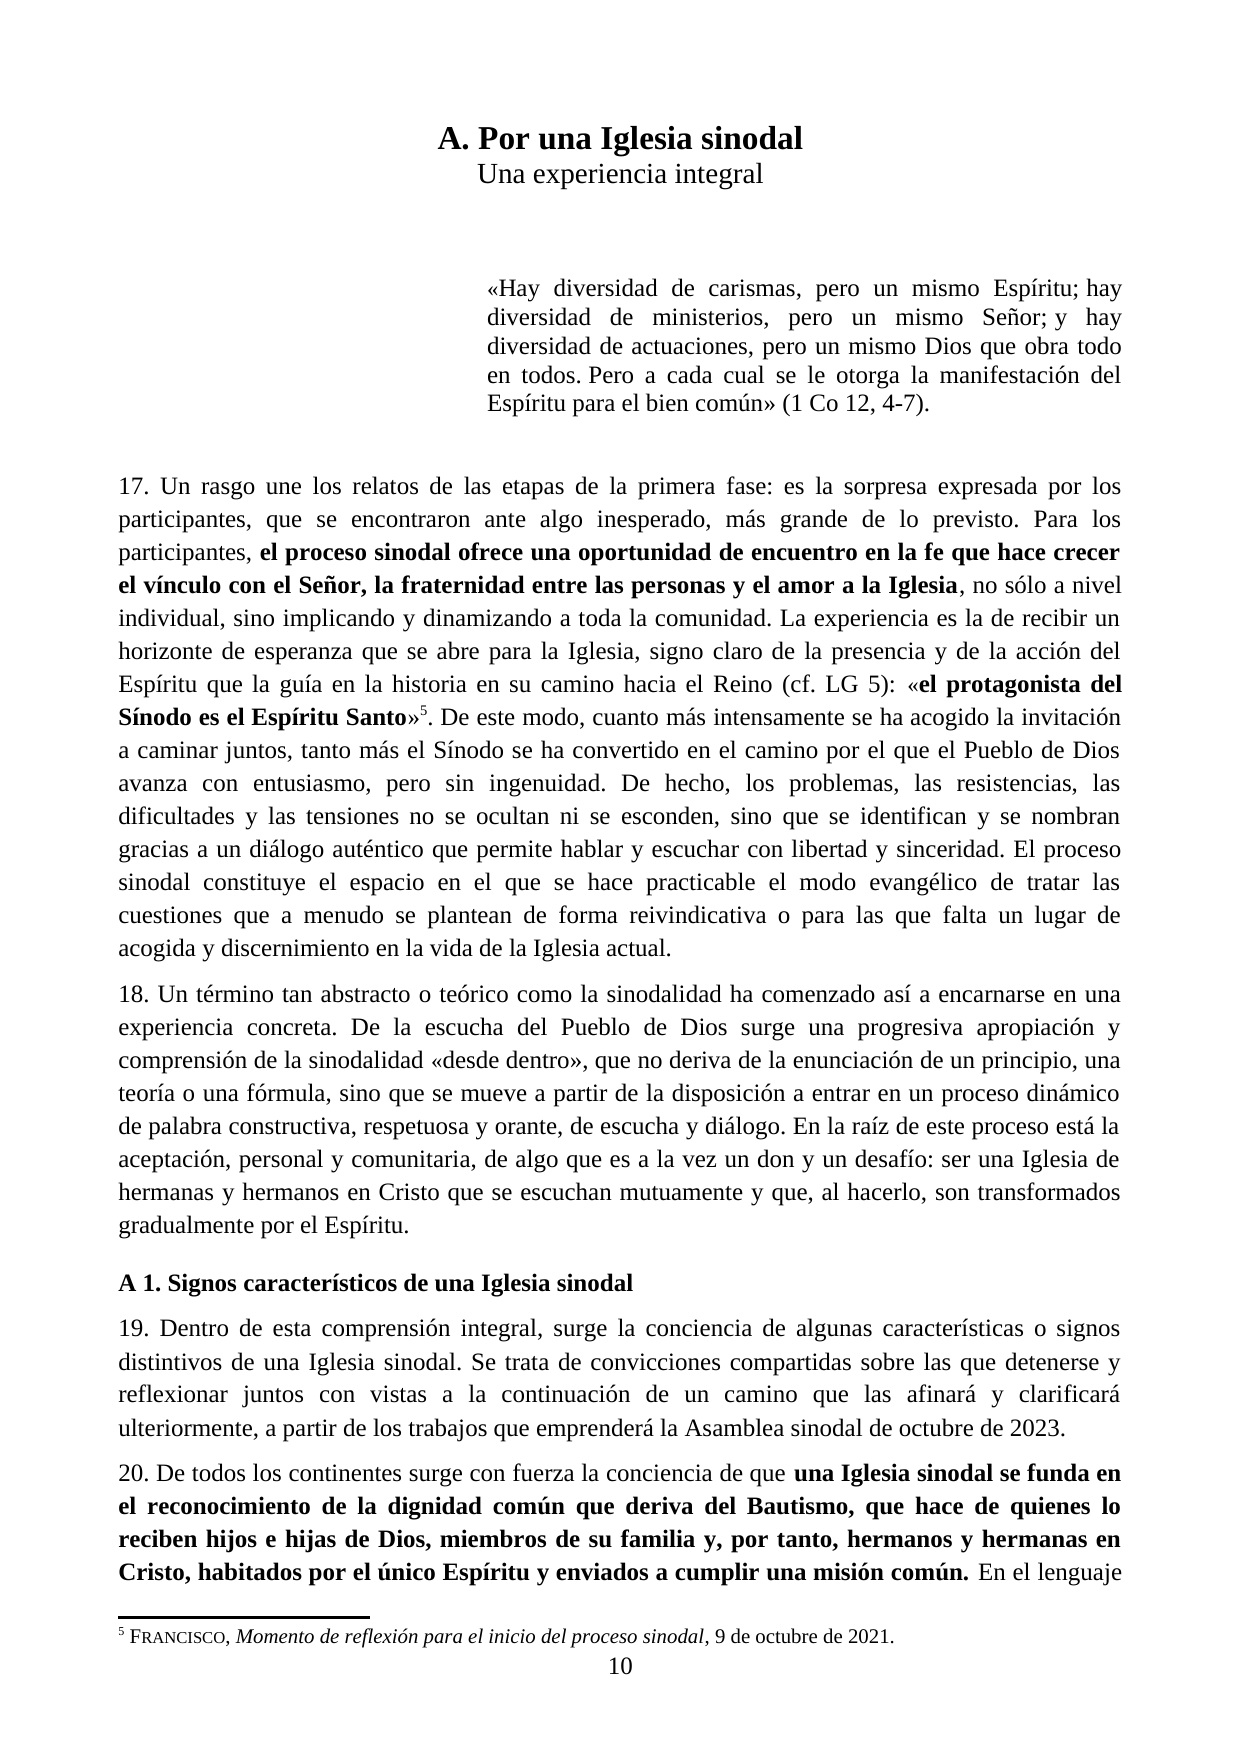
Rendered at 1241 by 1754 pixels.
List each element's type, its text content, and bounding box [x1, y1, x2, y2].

text 19. Dentro de esta comprensión integral, surge la conciencia de algunas características o signos distintivos de una Iglesia sinodal. Se trata de convicciones compartidas sobre las que detenerse y reflexionar juntos con vistas a la continuación de un camino que las afinará y clarificará ulteriormente, a partir de los trabajos que emprenderá la Asamblea sinodal de octubre de 2023. [118, 1313, 1122, 1441]
text 18. Un término tan abstracto o teórico como la sinodalidad ha comenzado así a encarnarse en una experiencia concreta. De la escucha del Pueblo de Dios surge una progresiva apropiación y comprensión de la sinodalidad «desde dentro», que no deriva de la enunciación de un principio, una teoría o una fórmula, sino que se mueve a partir de la disposición a entrar en un proceso dinámico de palabra constructiva, respetuosa y orante, de escucha y diálogo. En la raíz de este proceso está la aceptación, personal y comunitaria, de algo que es a la vez un don y un desafío: ser una Iglesia de hermanas y hermanos en Cristo que se escuchan mutuamente y que, al hacerlo, son transformados gradualmente por el Espíritu. [118, 979, 1122, 1239]
text «Hay diversidad de carismas, pero un mismo Espíritu; hay diversidad de ministerios, pero un mismo Señor; y hay diversidad de actuaciones, pero un mismo Dios que obra todo en todos. Pero a cada cual se le otorga la manifestación del Espíritu para el bien común» (1 Co 12, 4-7). [487, 273, 1122, 302]
text A. Por una Iglesia sinodal [118, 118, 1122, 156]
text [118, 1458, 1122, 1586]
text Una experiencia integral [118, 156, 1122, 190]
text «Hay diversidad de carismas, pero un mismo Espíritu; hay diversidad de ministerios, pero un mismo Señor; y hay diversidad de actuaciones, pero un mismo Dios que obra todo en todos. Pero a cada cual se le otorga la manifestación del Espíritu para el bien común» (1 Co 12, 4-7). [487, 388, 1122, 417]
text 17. Un rasgo une los relatos de las etapas de la primera fase: es la sorpresa expresada por los participantes, que se encontraron ante algo inesperado, más grande de lo previsto. Para los participantes, el proceso sinodal ofrece una oportunidad de encuentro en la fe que hace crecer el vínculo con el Señor, la fraternidad entre las personas y el amor a la Iglesia, no sólo a nivel individual, sino implicando y dinamizando a toda la comunidad. La experiencia es la de recibir un horizonte de esperanza que se abre para la Iglesia, signo claro de la presencia y de la acción del Espíritu que la guía en la historia en su camino hacia el Reino (cf. LG 5): «el protagonista del Sínodo es el Espíritu Santo». De este modo, cuanto más intensamente se ha acogido la invitación a caminar juntos, tanto más el Sínodo se ha convertido en el camino por el que el Pueblo de Dios avanza con entusiasmo, pero sin ingenuidad. De hecho, los problemas, las resistencias, las dificultades y las tensiones no se ocultan ni se esconden, sino que se identifican y se nombran gracias a un diálogo auténtico que permite hablar y escuchar con libertad y sinceridad. El proceso sinodal constituye el espacio en el que se hace practicable el modo evangélico de tratar las cuestiones que a menudo se plantean de forma reivindicativa o para las que falta un lugar de acogida y discernimiento en la vida de la Iglesia actual. [118, 471, 1122, 962]
text A 1. Signos característicos de una Iglesia sinodal [118, 1268, 1122, 1297]
